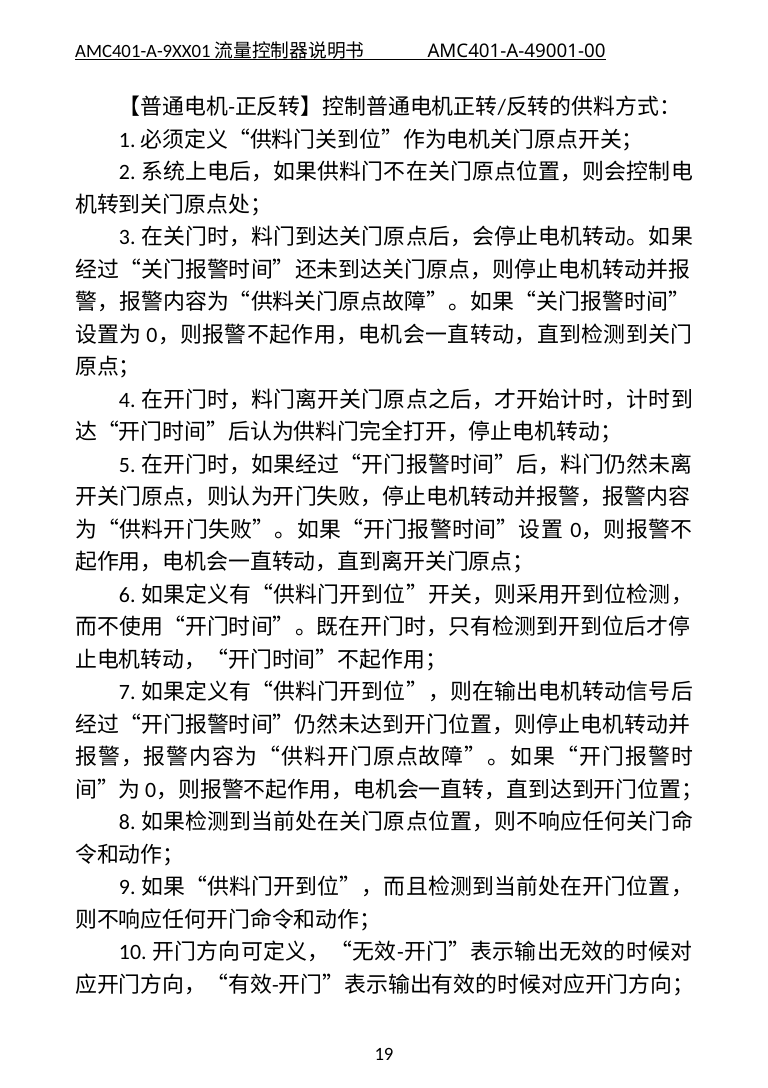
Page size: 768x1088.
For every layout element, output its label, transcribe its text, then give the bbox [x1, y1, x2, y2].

text 1. 必须定义“供料门关到位”作为电机关门原点开关； [75, 121, 693, 154]
text 4. 在开门时，料门离开关门原点之后，才开始计时，计时到达“开门时间”后认为供料门完全打开，停止电机转动； [75, 381, 693, 446]
text 【普通电机-正反转】控制普通电机正转/反转的供料方式： [75, 89, 693, 121]
text 7. 如果定义有“供料门开到位”，则在输出电机转动信号后，经过“开门报警时间”仍然未达到开门位置，则停止电机转动并报警，报警内容为“供料开门原点故障”。如果“开门报警时间”为0，则报警不起作用，电机会一直转，直到达到开门位置； [75, 674, 693, 804]
text 10. 开门方向可定义，“无效-开门”表示输出无效的时候对应开门方向，“有效-开门”表示输出有效的时候对应开门方向； [75, 934, 693, 999]
text 3. 在关门时，料门到达关门原点后，会停止电机转动。如果经过“关门报警时间”还未到达关门原点，则停止电机转动并报警，报警内容为“供料关门原点故障”。如果“关门报警时间”设置为0，则报警不起作用，电机会一直转动，直到检测到关门原点； [75, 219, 693, 381]
text 5. 在开门时，如果经过“开门报警时间”后，料门仍然未离开关门原点，则认为开门失败，停止电机转动并报警，报警内容为“供料开门失败”。如果“开门报警时间”设置 0，则报警不起作用，电机会一直转动，直到离开关门原点； [75, 446, 693, 576]
text 2. 系统上电后，如果供料门不在关门原点位置，则会控制电机转到关门原点处； [75, 154, 693, 219]
text 8. 如果检测到当前处在关门原点位置，则不响应任何关门命令和动作； [75, 804, 693, 869]
text 9. 如果“供料门开到位”，而且检测到当前处在开门位置，则不响应任何开门命令和动作； [75, 869, 693, 934]
text 6. 如果定义有“供料门开到位”开关，则采用开到位检测，而不使用“开门时间”。既在开门时，只有检测到开到位后才停止电机转动，“开门时间”不起作用； [75, 576, 693, 674]
